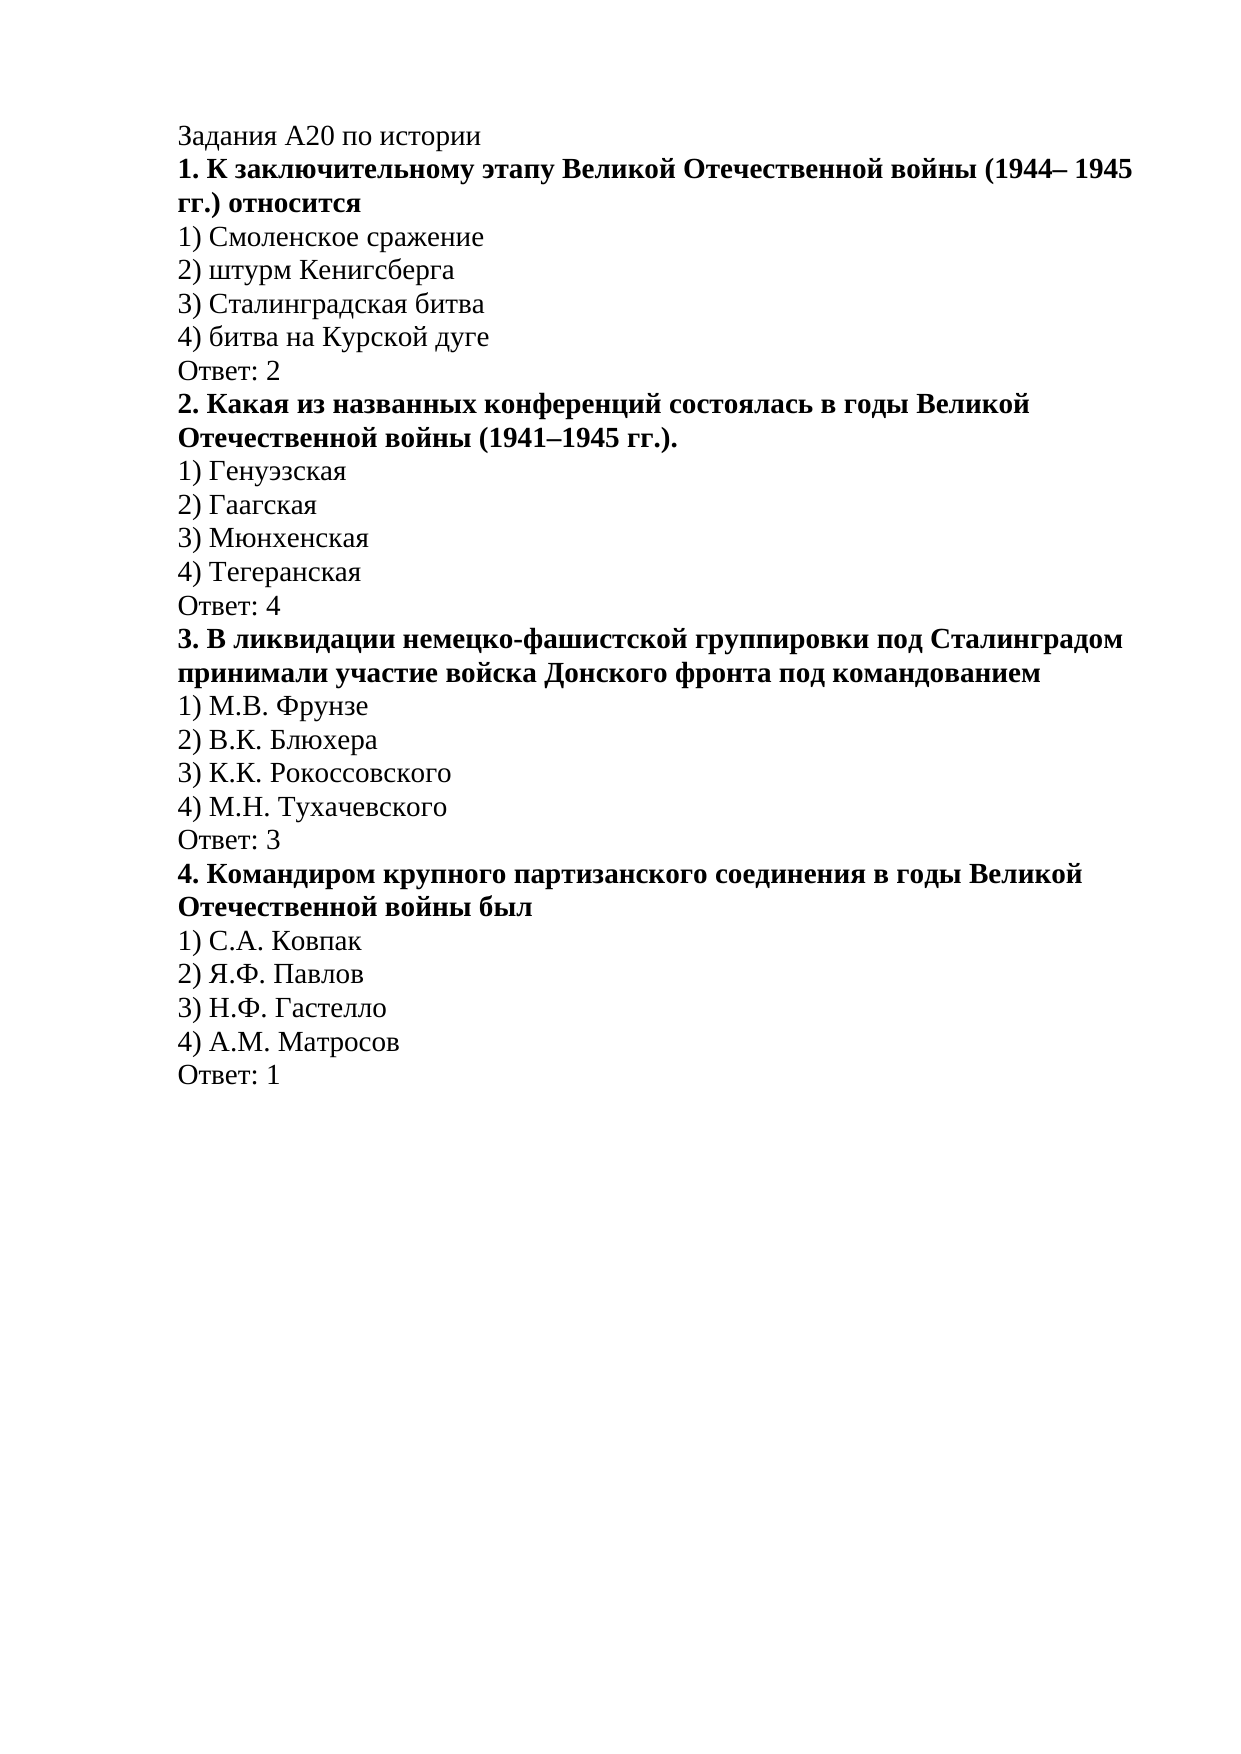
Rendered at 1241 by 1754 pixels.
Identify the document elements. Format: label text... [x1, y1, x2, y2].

text Ответ: 3 [177, 822, 1152, 856]
text 2. Какая из названных конференций состоялась в годы Великой Отечественной войны (1941–1945 гг.). [177, 386, 1152, 453]
text 1) Смоленское сражение [177, 219, 1152, 252]
text 1) Генуэзская [177, 453, 1152, 487]
text Ответ: 2 [177, 353, 1152, 386]
text 2) Гаагская [177, 487, 1152, 521]
text 4) битва на Курской дуге [177, 319, 1152, 353]
text 1) С.А. Ковпак [177, 923, 1152, 957]
text 2) В.К. Блюхера [177, 722, 1152, 755]
text 2) штурм Кенигсберга [177, 252, 1152, 286]
text Ответ: 4 [177, 588, 1152, 621]
text Ответ: 1 [177, 1057, 1152, 1091]
text 4) М.Н. Тухачевского [177, 789, 1152, 822]
text 3) Сталинградская битва [177, 286, 1152, 319]
text 3) К.К. Рокоссовского [177, 755, 1152, 789]
text 4) Тегеранская [177, 554, 1152, 588]
text 3) Н.Ф. Гастелло [177, 990, 1152, 1024]
text Задания А20 по истории [177, 118, 1152, 152]
text 1. К заключительному этапу Великой Отечественной войны (1944– 1945 гг.) относится [177, 152, 1152, 219]
text 3. В ликвидации немецко-фашистской группировки под Сталинградом принимали участие войска Донского фронта под командованием [177, 621, 1152, 688]
text 4) А.М. Матросов [177, 1024, 1152, 1057]
text 4. Командиром крупного партизанского соединения в годы Великой Отечественной войны был [177, 856, 1152, 923]
text 3) Мюнхенская [177, 521, 1152, 554]
text 1) М.В. Фрунзе [177, 688, 1152, 722]
text 2) Я.Ф. Павлов [177, 957, 1152, 990]
